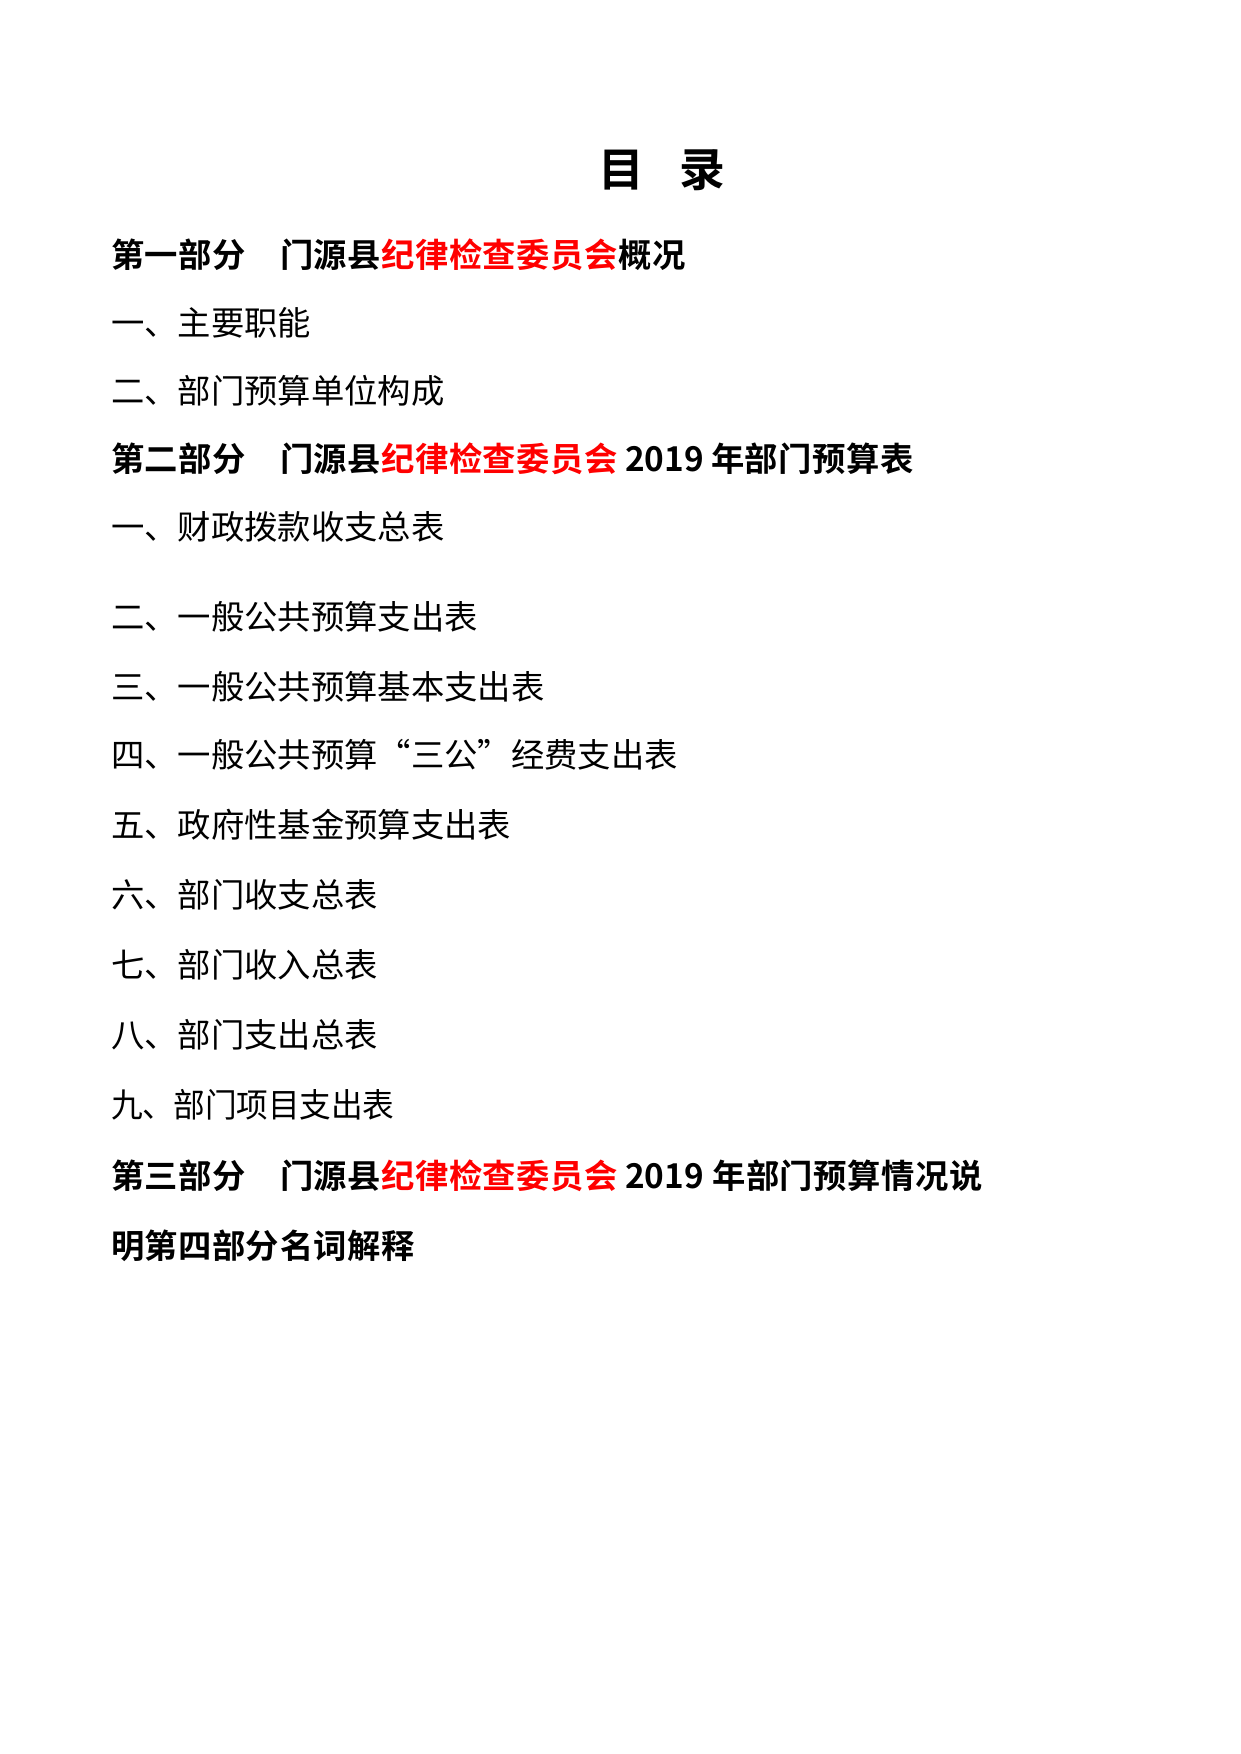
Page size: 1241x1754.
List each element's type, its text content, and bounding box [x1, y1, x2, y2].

text 二、一般公共预算支出表 [111, 591, 479, 639]
text 第三部分 门源县纪律检查委员会2019 年部门预算情况说明第四部分 名词解释 [111, 1149, 1005, 1268]
text 一、财政拨款收支总表 [111, 501, 479, 549]
text 三、一般公共预算基本支出表 [111, 661, 1217, 709]
text 四、一般公共预算“三公”经费支出表五、政府性基金预算支出表 [111, 729, 681, 847]
text 七、部门收入总表 [111, 939, 412, 987]
text 八、部门支出总表 九、部门项目支出表 [111, 1009, 412, 1127]
text 第二部分 门源县纪律检查委员会2019年部门预算表 [111, 433, 1217, 481]
text 一、主要职能 [111, 297, 1217, 345]
subtitle 目 录 [105, 129, 1217, 200]
subtitle 第一部分 门源县纪律检查委员会概况 [111, 229, 1217, 277]
text 二、部门预算单位构成 [111, 365, 1217, 413]
text 六、部门收支总表 [111, 869, 412, 917]
